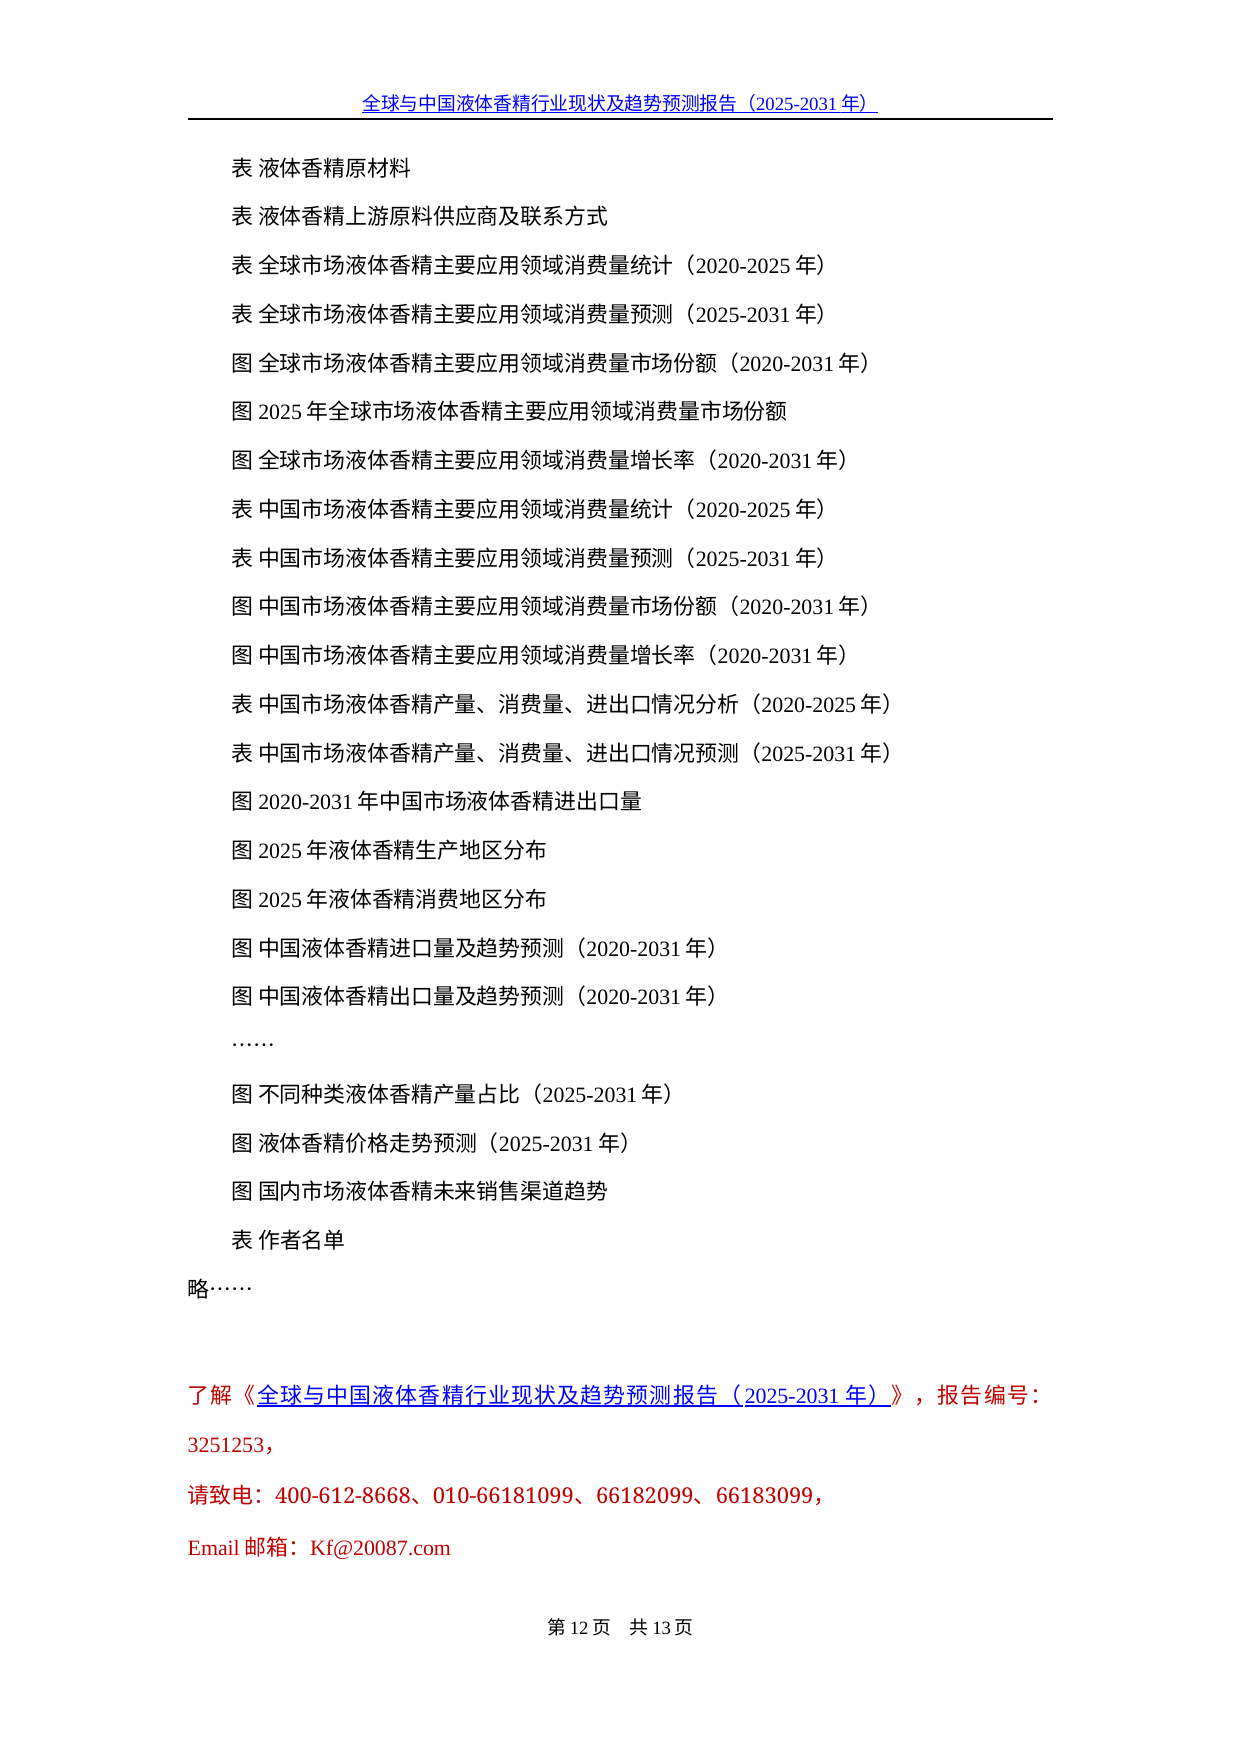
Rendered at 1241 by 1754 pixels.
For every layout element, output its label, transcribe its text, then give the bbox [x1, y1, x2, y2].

text 了解《全球与中国液体香精行业现状及趋势预测报告（2025-2031年）》，报告编号：3251253， [187, 1378, 1053, 1459]
text 请致电：400-612-8668、010-66181099、66182099、66183099， [187, 1478, 1053, 1511]
text Email邮箱：Kf@20087.com [187, 1530, 1053, 1562]
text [187, 150, 1053, 1304]
